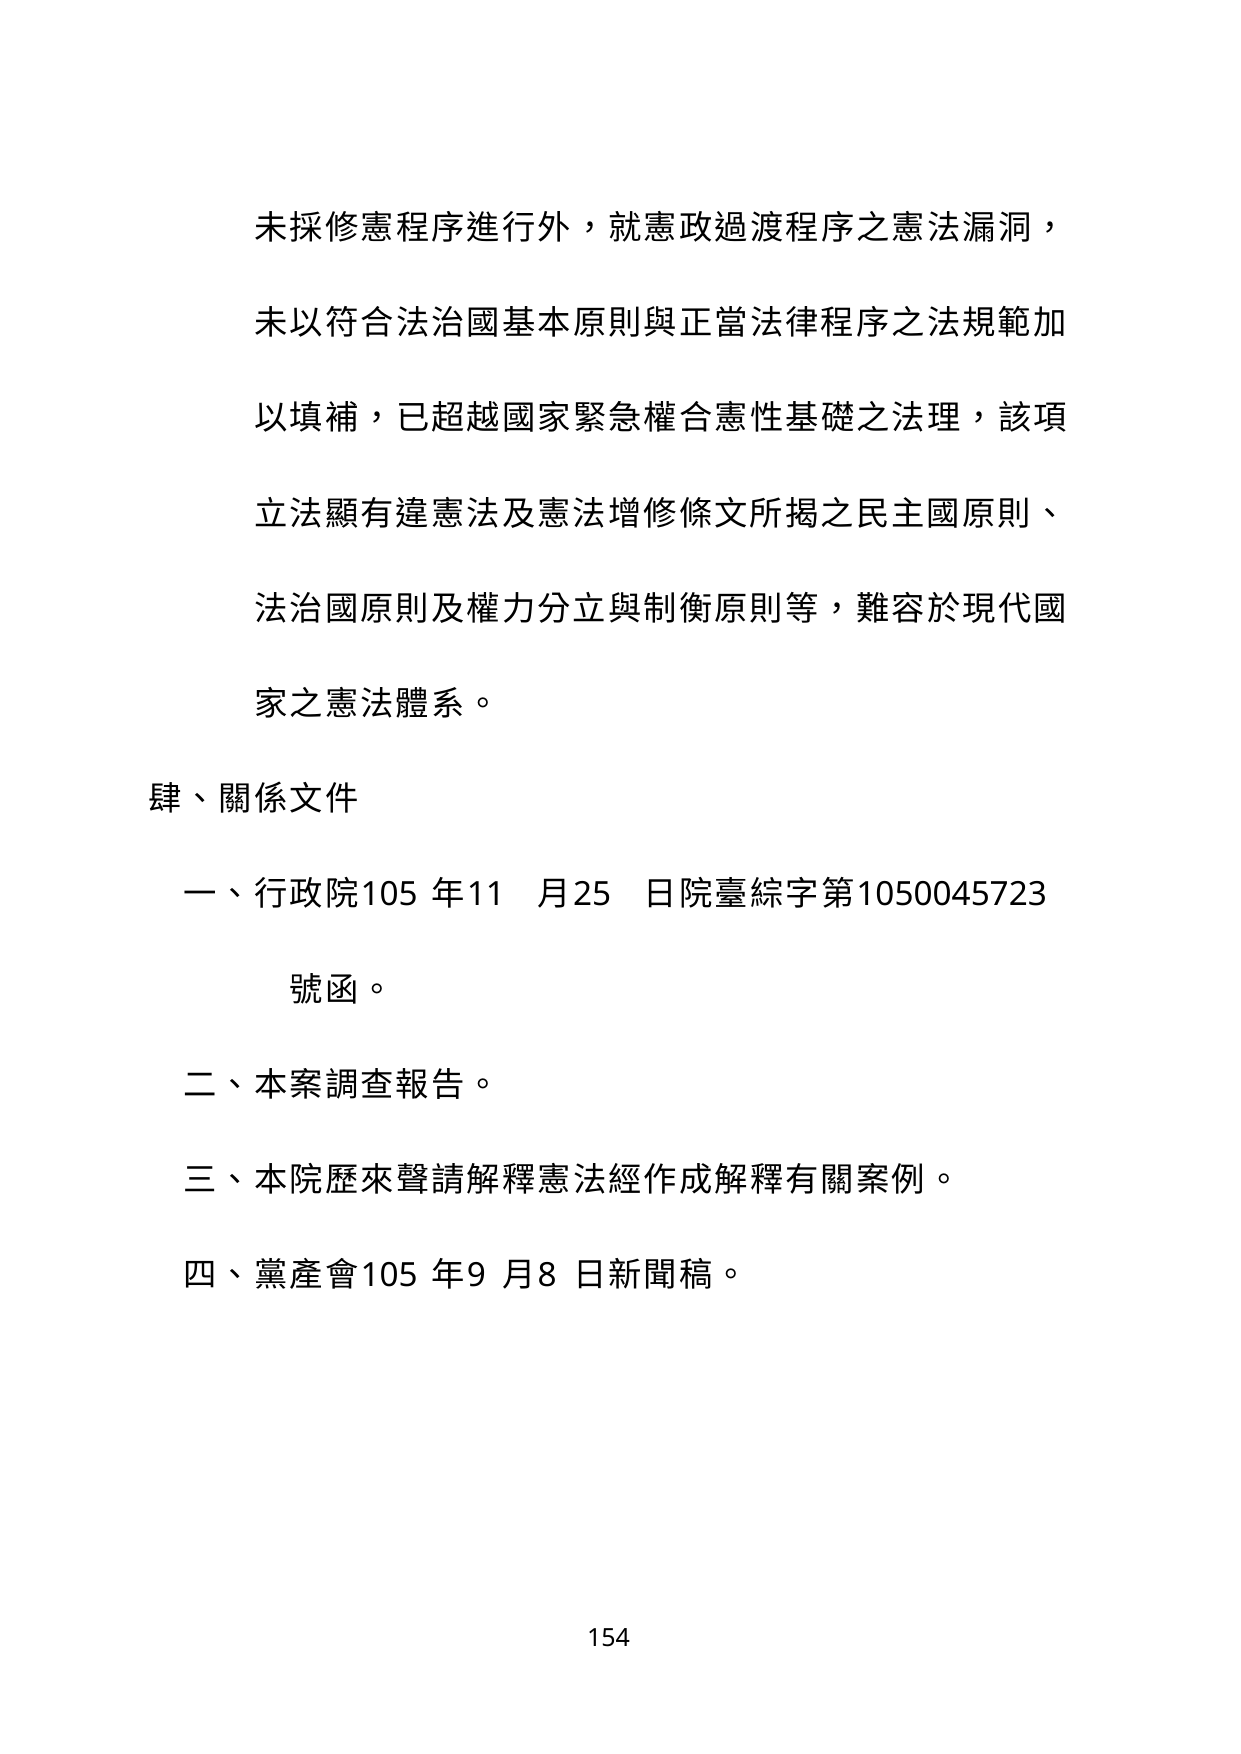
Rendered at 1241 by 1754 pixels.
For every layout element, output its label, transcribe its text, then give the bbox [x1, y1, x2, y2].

subtitle 行政院105年11月25日院臺綜字第1050045723號函。 [183, 844, 1069, 1034]
subtitle 本案調查報告。 [183, 1034, 1069, 1129]
subtitle 黨產會105年9月8日新聞稿。 [183, 1224, 1069, 1320]
subtitle 關係文件 [148, 748, 1069, 844]
subtitle 本院歷來聲請解釋憲法經作成解釋有關案例。 [183, 1129, 1069, 1224]
